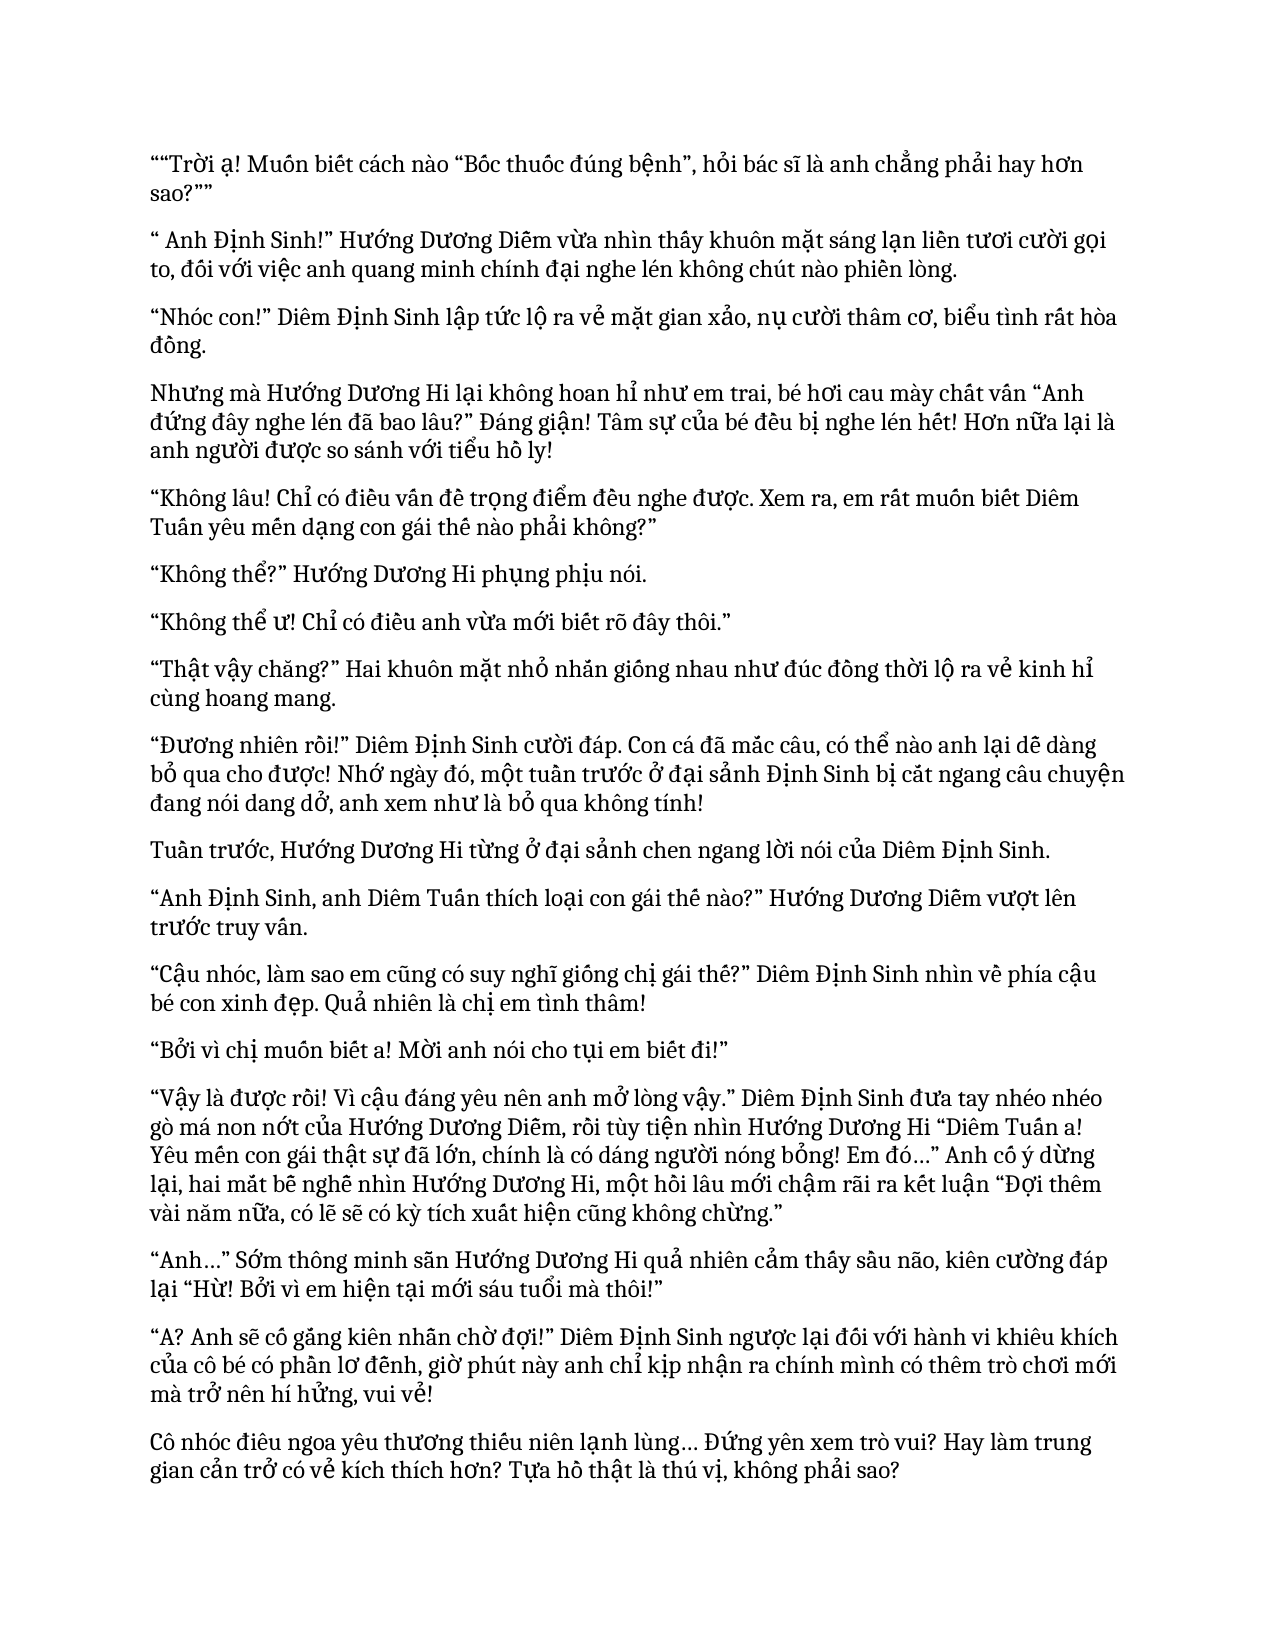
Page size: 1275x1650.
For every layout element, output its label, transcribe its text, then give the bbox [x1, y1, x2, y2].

text Cô nhóc điêu ngoa yêu thương thiếu niên lạnh lùng… Đứng yên xem trò vui? Hay làm trung gian cản trở có vẻ kích thích hơn? Tựa hồ thật là thú vị, không phải sao? [150, 1427, 1125, 1485]
text “Đương nhiên rồi!” Diêm Định Sinh cười đáp. Con cá đã mắc câu, có thể nào anh lại dễ dàng bỏ qua cho được! Nhớ ngày đó, một tuần trước ở đại sảnh Định Sinh bị cắt ngang câu chuyện đang nói dang dở, anh xem như là bỏ qua không tính! [150, 731, 1125, 817]
text “Không thể ư! Chỉ có điều anh vừa mới biết rõ đây thôi.” [150, 607, 1125, 636]
text “Không thể?” Hướng Dương Hi phụng phịu nói. [150, 560, 1125, 589]
text ““Trời ạ! Muốn biết cách nào “Bốc thuốc đúng bệnh”, hỏi bác sĩ là anh chẳng phải hay hơn sao?”” [150, 150, 1125, 207]
text “A? Anh sẽ cố gắng kiên nhẫn chờ đợi!” Diêm Định Sinh ngược lại đối với hành vi khiêu khích của cô bé có phần lơ đễnh, giờ phút này anh chỉ kịp nhận ra chính mình có thêm trò chơi mới mà trở nên hí hửng, vui vẻ! [150, 1322, 1125, 1409]
text “Bởi vì chị muốn biết a! Mời anh nói cho tụi em biết đi!” [150, 1036, 1125, 1065]
text “Nhóc con!” Diêm Định Sinh lập tức lộ ra vẻ mặt gian xảo, nụ cười thâm cơ, biểu tình rất hòa đồng. [150, 302, 1125, 360]
text “Cậu nhóc, làm sao em cũng có suy nghĩ giống chị gái thế?” Diêm Định Sinh nhìn về phía cậu bé con xinh đẹp. Quả nhiên là chị em tình thâm! [150, 960, 1125, 1017]
text “Thật vậy chăng?” Hai khuôn mặt nhỏ nhắn giống nhau như đúc đồng thời lộ ra vẻ kinh hỉ cùng hoang mang. [150, 655, 1125, 712]
text “Vậy là được rồi! Vì cậu đáng yêu nên anh mở lòng vậy.” Diêm Định Sinh đưa tay nhéo nhéo gò má non nớt của Hướng Dương Diễm, rồi tùy tiện nhìn Hướng Dương Hi “Diêm Tuấn a! Yêu mến con gái thật sự đã lớn, chính là có dáng người nóng bỏng! Em đó…” Anh cố ý dừng lại, hai mắt bễ nghễ nhìn Hướng Dương Hi, một hồi lâu mới chậm rãi ra kết luận “Đợi thêm vài năm nữa, có lẽ sẽ có kỳ tích xuất hiện cũng không chừng.” [150, 1084, 1125, 1227]
text Nhưng mà Hướng Dương Hi lại không hoan hỉ như em trai, bé hơi cau mày chất vấn “Anh đứng đây nghe lén đã bao lâu?” Đáng giận! Tâm sự của bé đều bị nghe lén hết! Hơn nữa lại là anh người được so sánh với tiểu hồ ly! [150, 379, 1125, 465]
text “Anh…” Sớm thông minh sẵn Hướng Dương Hi quả nhiên cảm thấy sầu não, kiên cường đáp lại “Hừ! Bởi vì em hiện tại mới sáu tuổi mà thôi!” [150, 1246, 1125, 1304]
text “ Anh Định Sinh!” Hướng Dương Diễm vừa nhìn thấy khuôn mặt sáng lạn liền tươi cười gọi to, đối với việc anh quang minh chính đại nghe lén không chút nào phiền lòng. [150, 226, 1125, 284]
text “Không lâu! Chỉ có điều vấn đề trọng điểm đều nghe được. Xem ra, em rất muốn biết Diêm Tuấn yêu mến dạng con gái thế nào phải không?” [150, 484, 1125, 541]
text Tuần trước, Hướng Dương Hi từng ở đại sảnh chen ngang lời nói của Diêm Định Sinh. [150, 836, 1125, 865]
text “Anh Định Sinh, anh Diêm Tuấn thích loại con gái thế nào?” Hướng Dương Diễm vượt lên trước truy vấn. [150, 884, 1125, 941]
